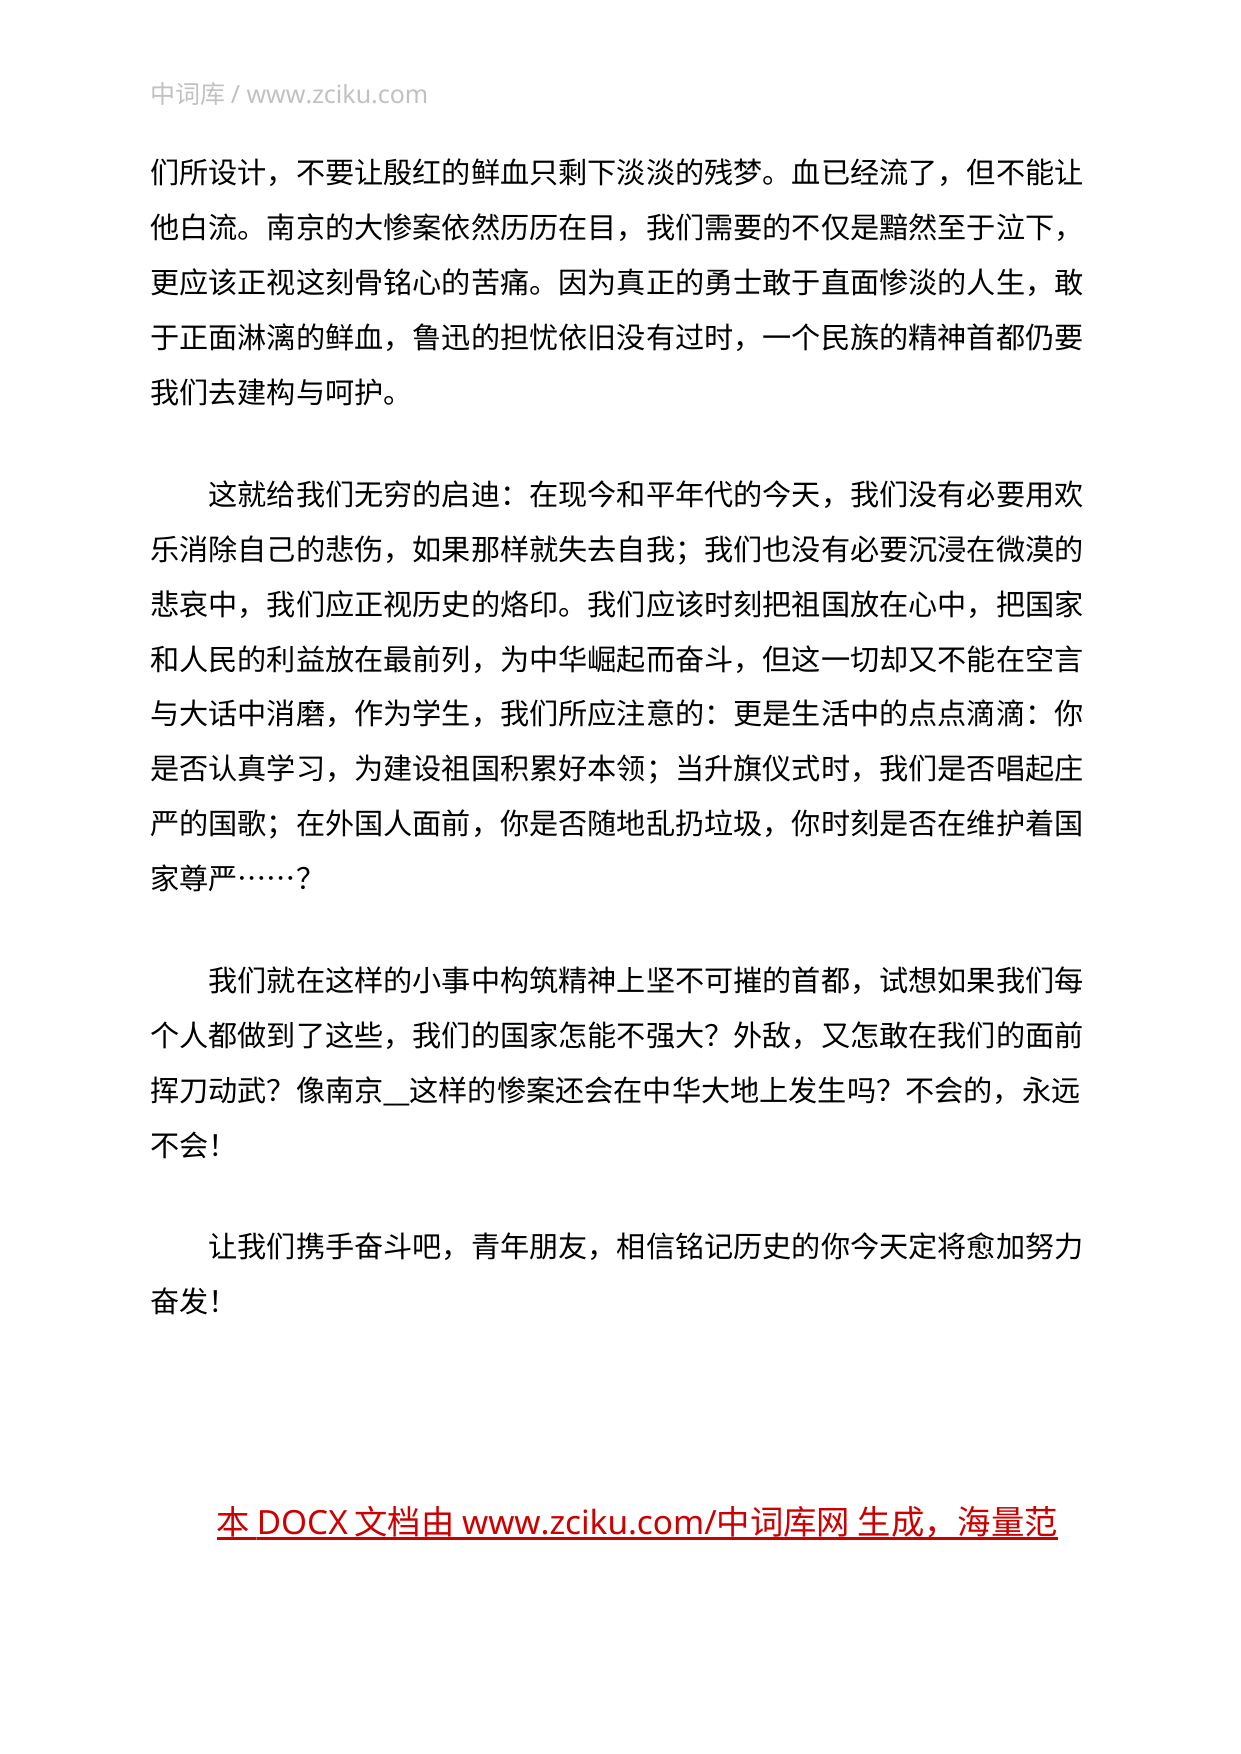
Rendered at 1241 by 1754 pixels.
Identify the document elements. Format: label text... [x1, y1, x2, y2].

text 我们就在这样的小事中构筑精神上坚不可摧的首都，试想如果我们每个人都做到了这些，我们的国家怎能不强大？外敌，又怎敢在我们的面前挥刀动武？像南京__这样的惨案还会在中华大地上发生吗？不会的，永远不会！ [150, 957, 1090, 1164]
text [150, 150, 1090, 412]
text 让我们携手奋斗吧，青年朋友，相信铭记历史的你今天定将愈加努力奋发！ [150, 1224, 1090, 1321]
text 这就给我们无穷的启迪：在现今和平年代的今天，我们没有必要用欢乐消除自己的悲伤，如果那样就失去自我；我们也没有必要沉浸在微漠的悲哀中，我们应正视历史的烙印。我们应该时刻把祖国放在心中，把国家和人民的利益放在最前列，为中华崛起而奋斗，但这一切却又不能在空言与大话中消磨，作为学生，我们所应注意的：更是生活中的点点滴滴：你是否认真学习，为建设祖国积累好本领；当升旗仪式时，我们是否唱起庄严的国歌；在外国人面前，你是否随地乱扔垃圾，你时刻是否在维护着国家尊严……？ [150, 471, 1090, 898]
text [150, 1496, 1090, 1544]
